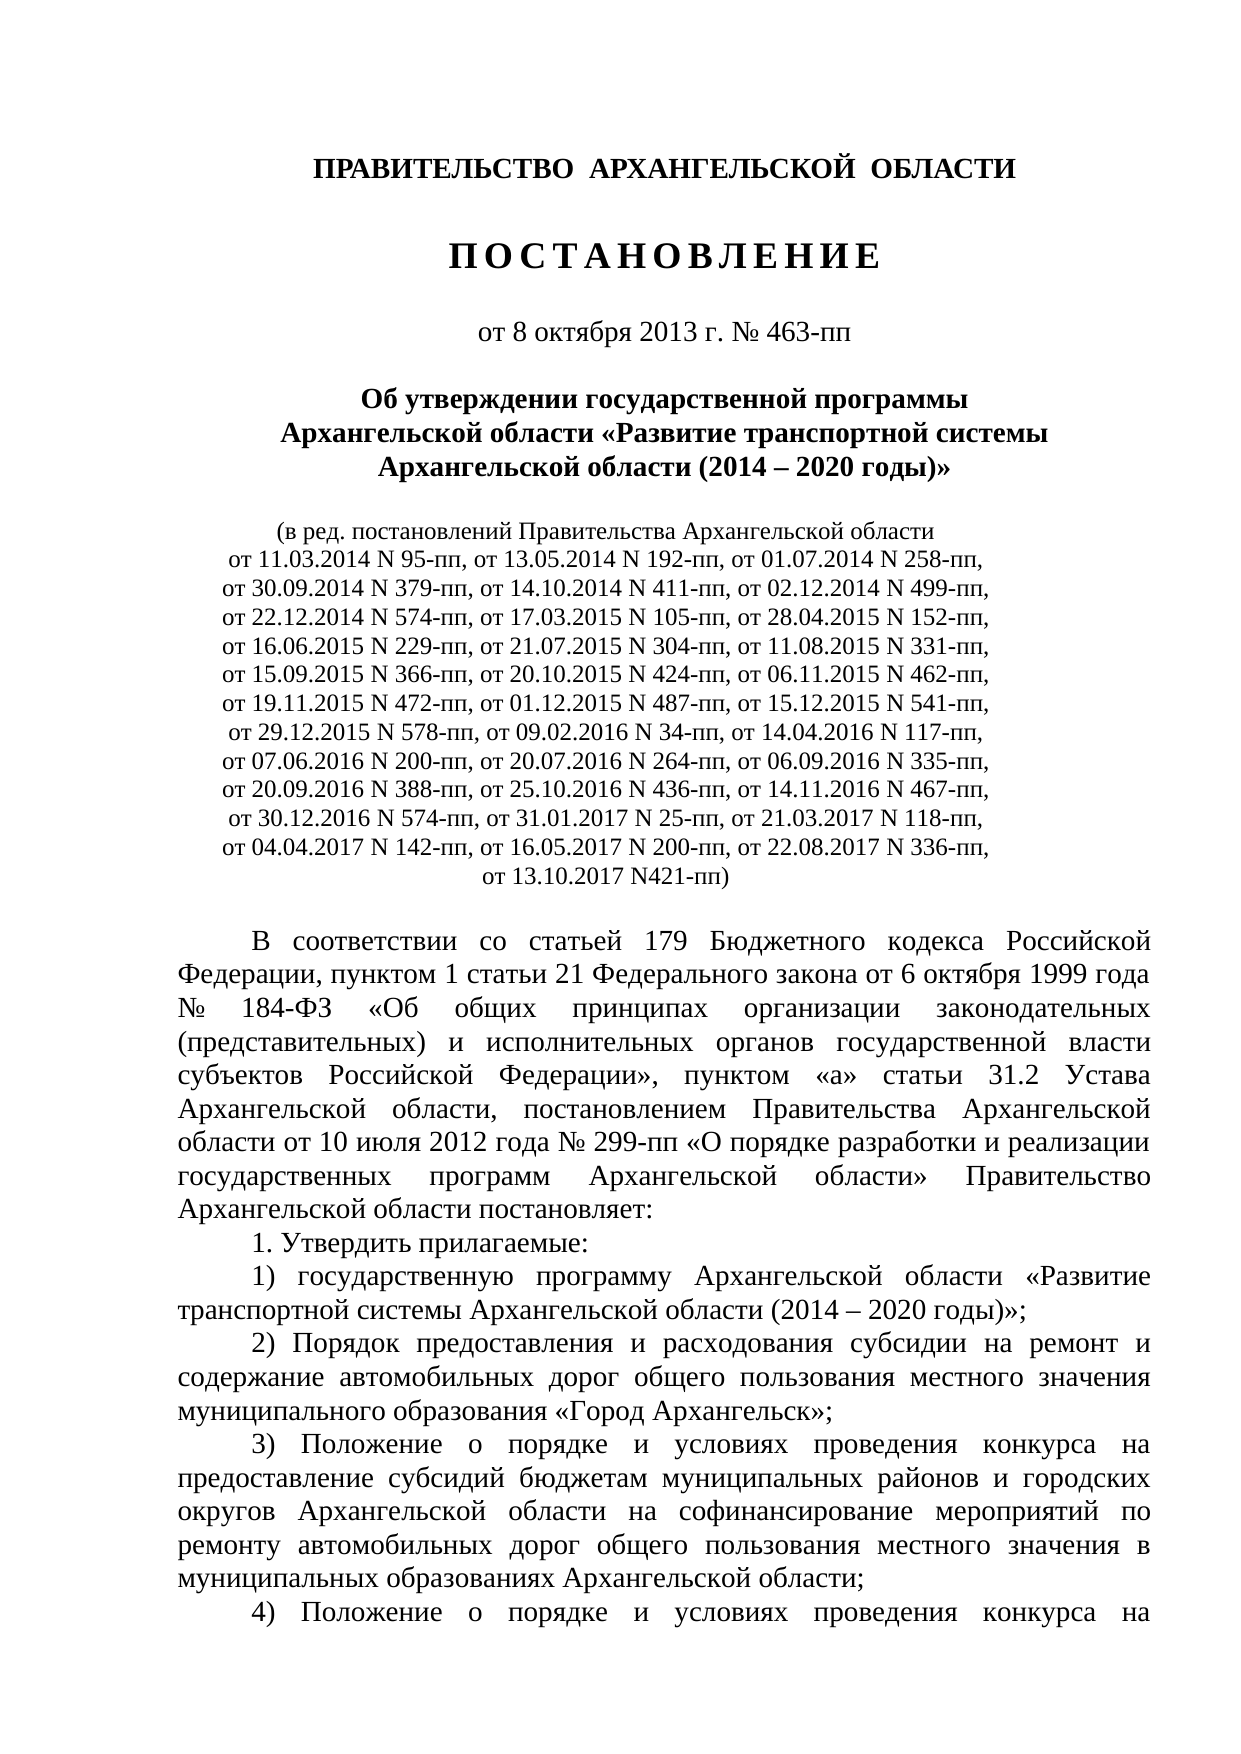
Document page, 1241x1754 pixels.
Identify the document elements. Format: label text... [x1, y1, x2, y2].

text 3) Положение о порядке и условиях проведения конкурса на предоставление субсидий бюджетам муниципальных районов и городских округов Архангельской области на софинансирование мероприятий по ремонту автомобильных дорог общего пользования местного значения в муниципальных образованиях Архангельской области; [177, 1426, 1152, 1594]
text от 13.10.2017 N421-пп) [222, 861, 989, 889]
text В соответствии со статьей 179 Бюджетного кодекса Российской Федерации, пунктом 1 статьи 21 Федерального закона от 6 октября 1999 года № 184-ФЗ «Об общих принципах организации законодательных (представительных) и исполнительных органов государственной власти субъектов Российской Федерации», пунктом «а» статьи 31.2 Устава Архангельской области, постановлением Правительства Архангельской области от 10 июля 2012 года № 299-пп «О порядке разработки и реализации государственных программ Архангельской области» Правительство Архангельской области постановляет: [177, 923, 1152, 1225]
text ПРАВИТЕЛЬСТВО АРХАНГЕЛЬСКОЙ ОБЛАСТИ [177, 152, 1152, 185]
text ПОСТАНОВЛЕНИЕ [177, 233, 1152, 276]
text Об утверждении государственной программы [177, 382, 1152, 415]
title от 8 октября 2013 г. № 463-пп [177, 314, 1152, 348]
text 1. Утвердить прилагаемые: [177, 1225, 1152, 1258]
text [177, 1594, 1152, 1627]
text от 11.03.2014 N 95-пп, от 13.05.2014 N 192-пп, от 01.07.2014 N 258-пп, [222, 544, 989, 573]
text 2) Порядок предоставления и расходования субсидии на ремонт и содержание автомобильных дорог общего пользования местного значения муниципального образования «Город Архангельск»; [177, 1326, 1152, 1426]
text от 30.09.2014 N 379-пп, от 14.10.2014 N 411-пп, от 02.12.2014 N 499-пп, от 22.12.2014 N 574-пп, от 17.03.2015 N 105-пп, от 28.04.2015 N 152-пп, от 16.06.2015 N 229-пп, от 21.07.2015 N 304-пп, от 11.08.2015 N 331-пп, от 15.09.2015 N 366-пп, от 20.10.2015 N 424-пп, от 06.11.2015 N 462-пп, от 19.11.2015 N 472-пп, от 01.12.2015 N 487-пп, от 15.12.2015 N 541-пп, от 29.12.2015 N 578-пп, от 09.02.2016 N 34-пп, от 14.04.2016 N 117-пп, от 07.06.2016 N 200-пп, от 20.07.2016 N 264-пп, от 06.09.2016 N 335-пп, от 20.09.2016 N 388-пп, от 25.10.2016 N 436-пп, от 14.11.2016 N 467-пп, от 30.12.2016 N 574-пп, от 31.01.2017 N 25-пп, от 21.03.2017 N 118-пп, от 04.04.2017 N 142-пп, от 16.05.2017 N 200-пп, от 22.08.2017 N 336-пп, [222, 573, 989, 861]
text 1) государственную программу Архангельской области «Развитие транспортной системы Архангельской области (2014 – 2020 годы)»; [177, 1258, 1152, 1326]
text (в ред. постановлений Правительства Архангельской области [222, 516, 989, 544]
text Архангельской области «Развитие транспортной системы Архангельской области (2014 – 2020 годы)» [177, 415, 1152, 482]
